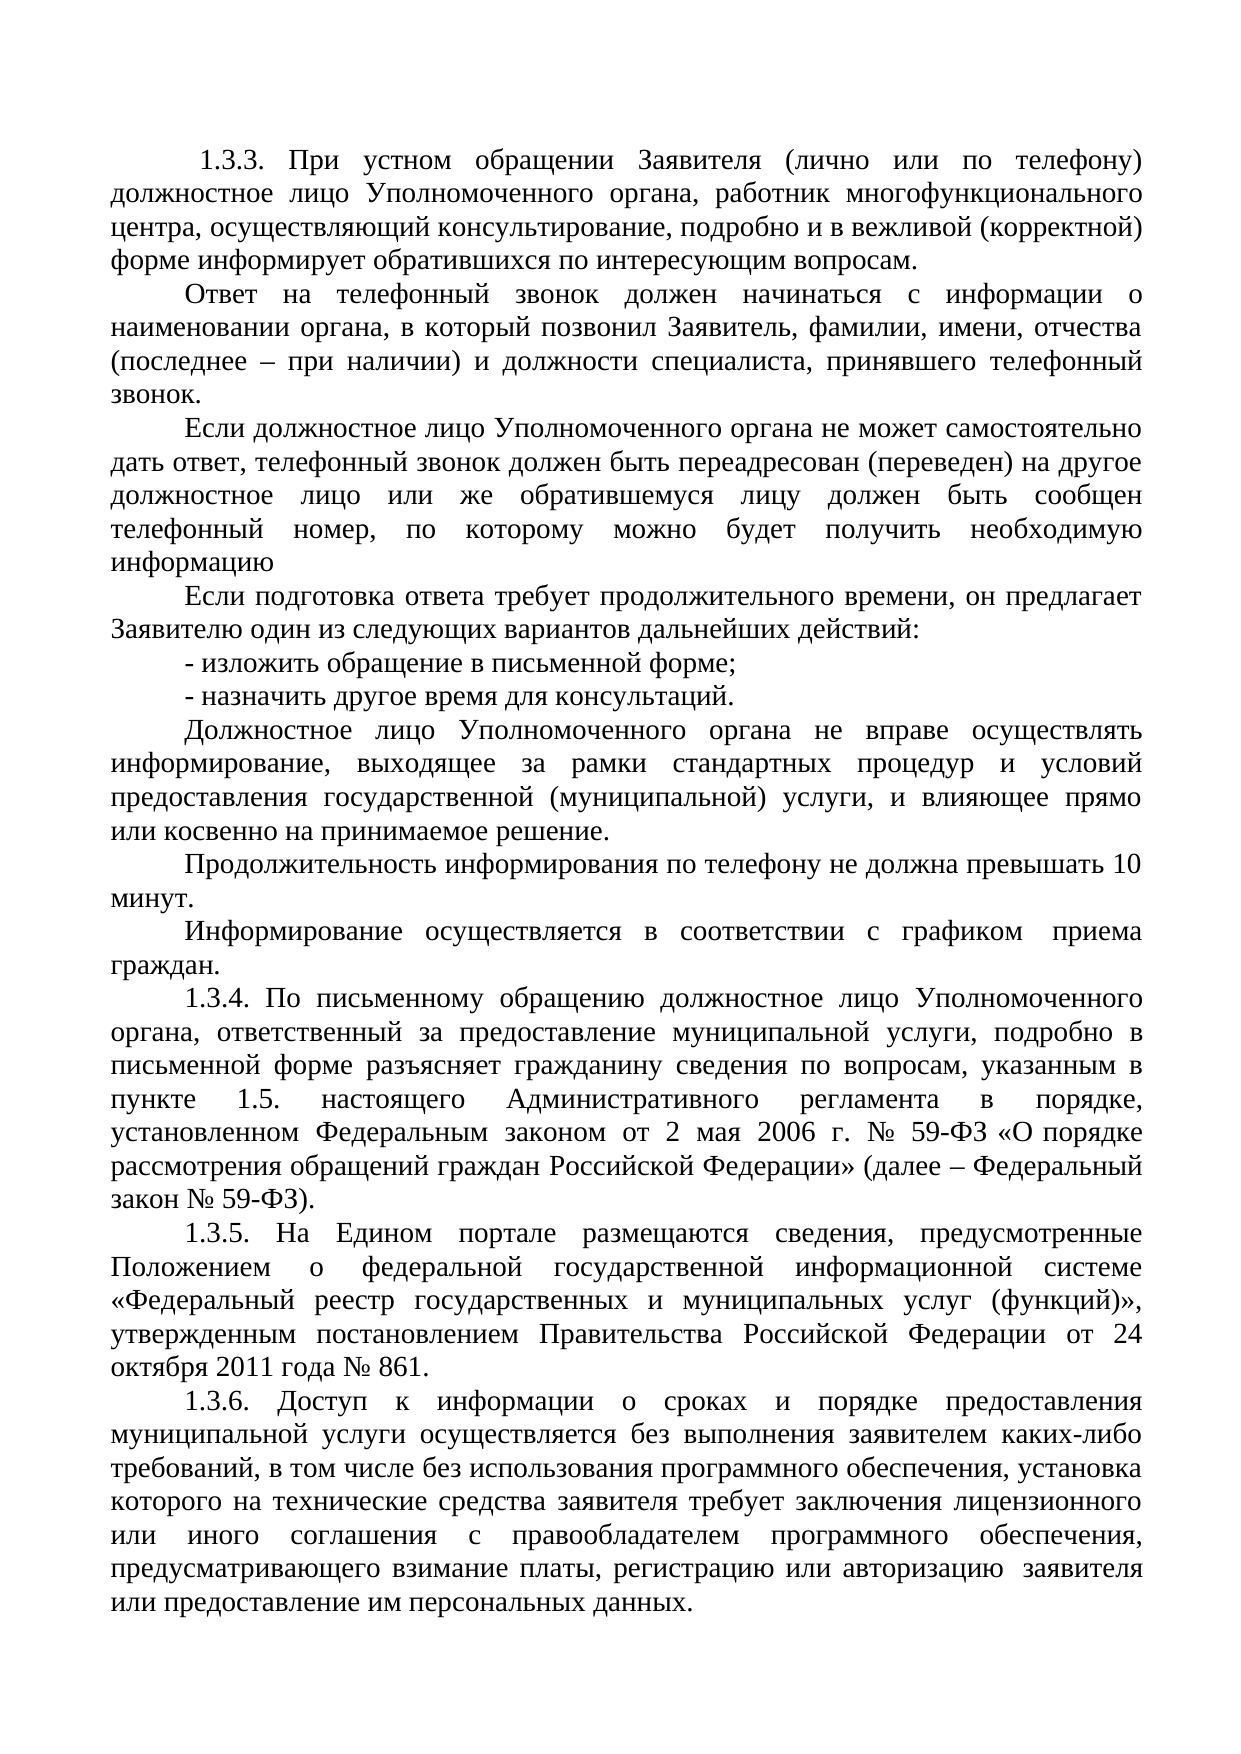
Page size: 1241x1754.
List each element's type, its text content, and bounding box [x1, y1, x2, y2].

text - назначить другое время для консультаций. [110, 678, 1158, 712]
text 1.3.6. Доступ к информации о сроках и порядке предоставления муниципальной услуги осуществляется без выполнения заявителем каких-либо требований, в том числе без использования программного обеспечения, установка которого на технические средства заявителя требует заключения лицензионного или иного соглашения с правообладателем программного обеспечения, предусматривающего взимание платы, регистрацию или авторизацию заявителя или предоставление им персональных данных. [110, 1383, 1143, 1618]
text Если должностное лицо Уполномоченного органа не может самостоятельно дать ответ, телефонный звонок должен быть переадресован (переведен) на другое должностное лицо или же обратившемуся лицу должен быть сообщен телефонный номер, по которому можно будет получить необходимую информацию [110, 410, 1143, 578]
text - изложить обращение в письменной форме; [110, 645, 1158, 678]
text Продолжительность информирования по телефону не должна превышать 10 минут. [110, 846, 1142, 913]
list 1.3.5. На Едином портале размещаются сведения, предусмотренные Положением о федеральной государственной информационной системе «Федеральный реестр государственных и муниципальных услуг (функций)», утвержденным постановлением Правительства Российской Федерации от 24 октября 2011 года № 861. [110, 1215, 1142, 1383]
list 1.3.3. При устном обращении Заявителя (лично или по телефону) должностное лицо Уполномоченного органа, работник многофункционального центра, осуществляющий консультирование, подробно и в вежливой (корректной) форме информирует обратившихся по интересующим вопросам. [110, 142, 1143, 276]
text Должностное лицо Уполномоченного органа не вправе осуществлять информирование, выходящее за рамки стандартных процедур и условий предоставления государственной (муниципальной) услуги, и влияющее прямо или косвенно на принимаемое решение. [110, 712, 1143, 846]
text Если подготовка ответа требует продолжительного времени, он предлагает Заявителю один из следующих вариантов дальнейших действий: [110, 578, 1143, 645]
list 1.3.4. По письменному обращению должностное лицо Уполномоченного органа, ответственный за предоставление муниципальной услуги, подробно в письменной форме разъясняет гражданину сведения по вопросам, указанным в пункте 1.5. настоящего Административного регламента в порядке, установленном Федеральным законом от 2 мая 2006 г. № 59-ФЗ «О порядке рассмотрения обращений граждан Российской Федерации» (далее – Федеральный закон № 59-ФЗ). [110, 980, 1143, 1215]
text Ответ на телефонный звонок должен начинаться с информации о наименовании органа, в который позвонил Заявитель, фамилии, имени, отчества (последнее – при наличии) и должности специалиста, принявшего телефонный звонок. [110, 276, 1142, 410]
text Информирование осуществляется в соответствии с графиком приема граждан. [110, 913, 1143, 980]
